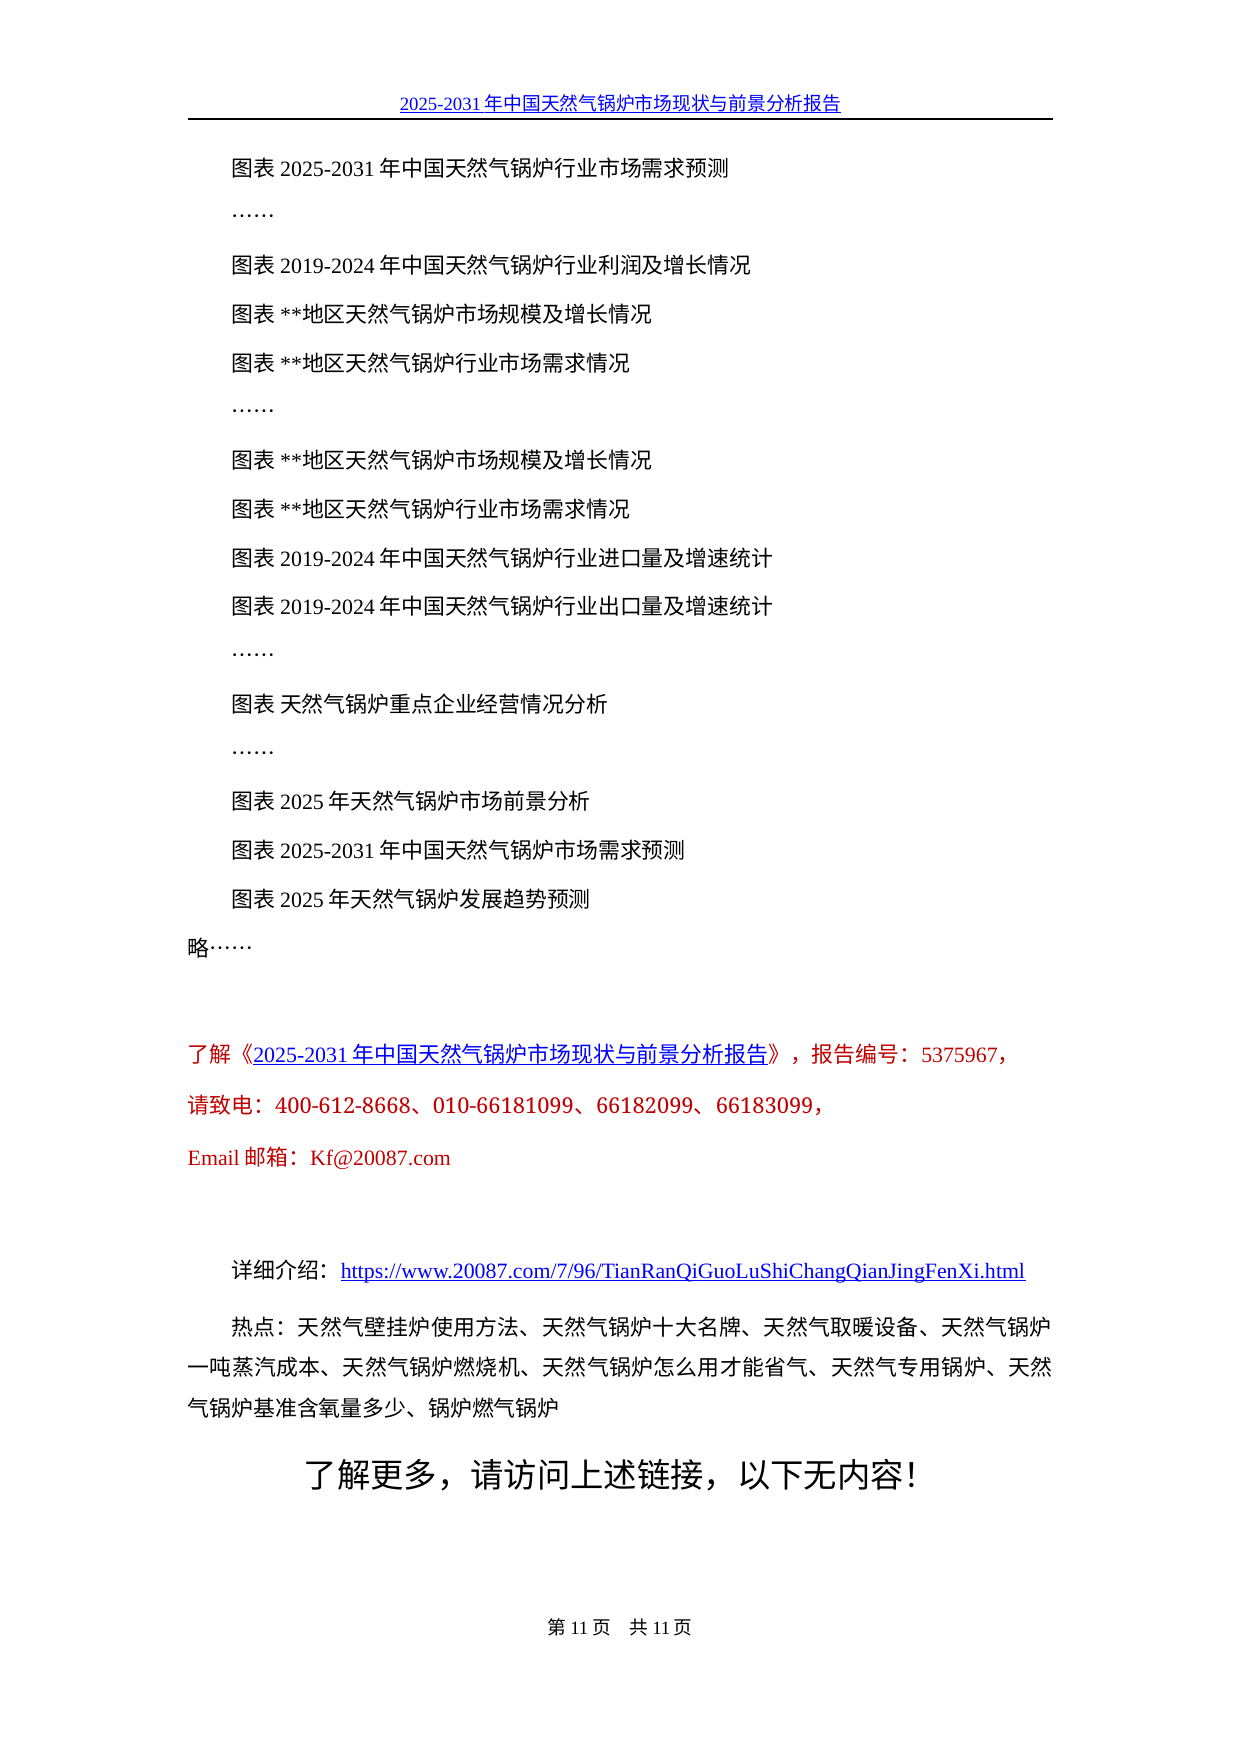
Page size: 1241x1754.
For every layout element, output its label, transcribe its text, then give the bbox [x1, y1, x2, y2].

text Email邮箱：Kf@20087.com [187, 1140, 1053, 1172]
title 了解更多，请访问上述链接，以下无内容！ [187, 1441, 1053, 1506]
text 了解《2025-2031年中国天然气锅炉市场现状与前景分析报告》，报告编号：5375967， [187, 1037, 1053, 1069]
text 热点：天然气壁挂炉使用方法、天然气锅炉十大名牌、天然气取暖设备、天然气锅炉一吨蒸汽成本、天然气锅炉燃烧机、天然气锅炉怎么用才能省气、天然气专用锅炉、天然气锅炉基准含氧量多少、锅炉燃气锅炉 [187, 1309, 1053, 1423]
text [187, 150, 1053, 963]
text 请致电：400-612-8668、010-66181099、66182099、66183099， [187, 1088, 1053, 1121]
text 详细介绍：https://www.20087.com/7/96/TianRanQiGuoLuShiChangQianJingFenXi.html [187, 1253, 1053, 1285]
